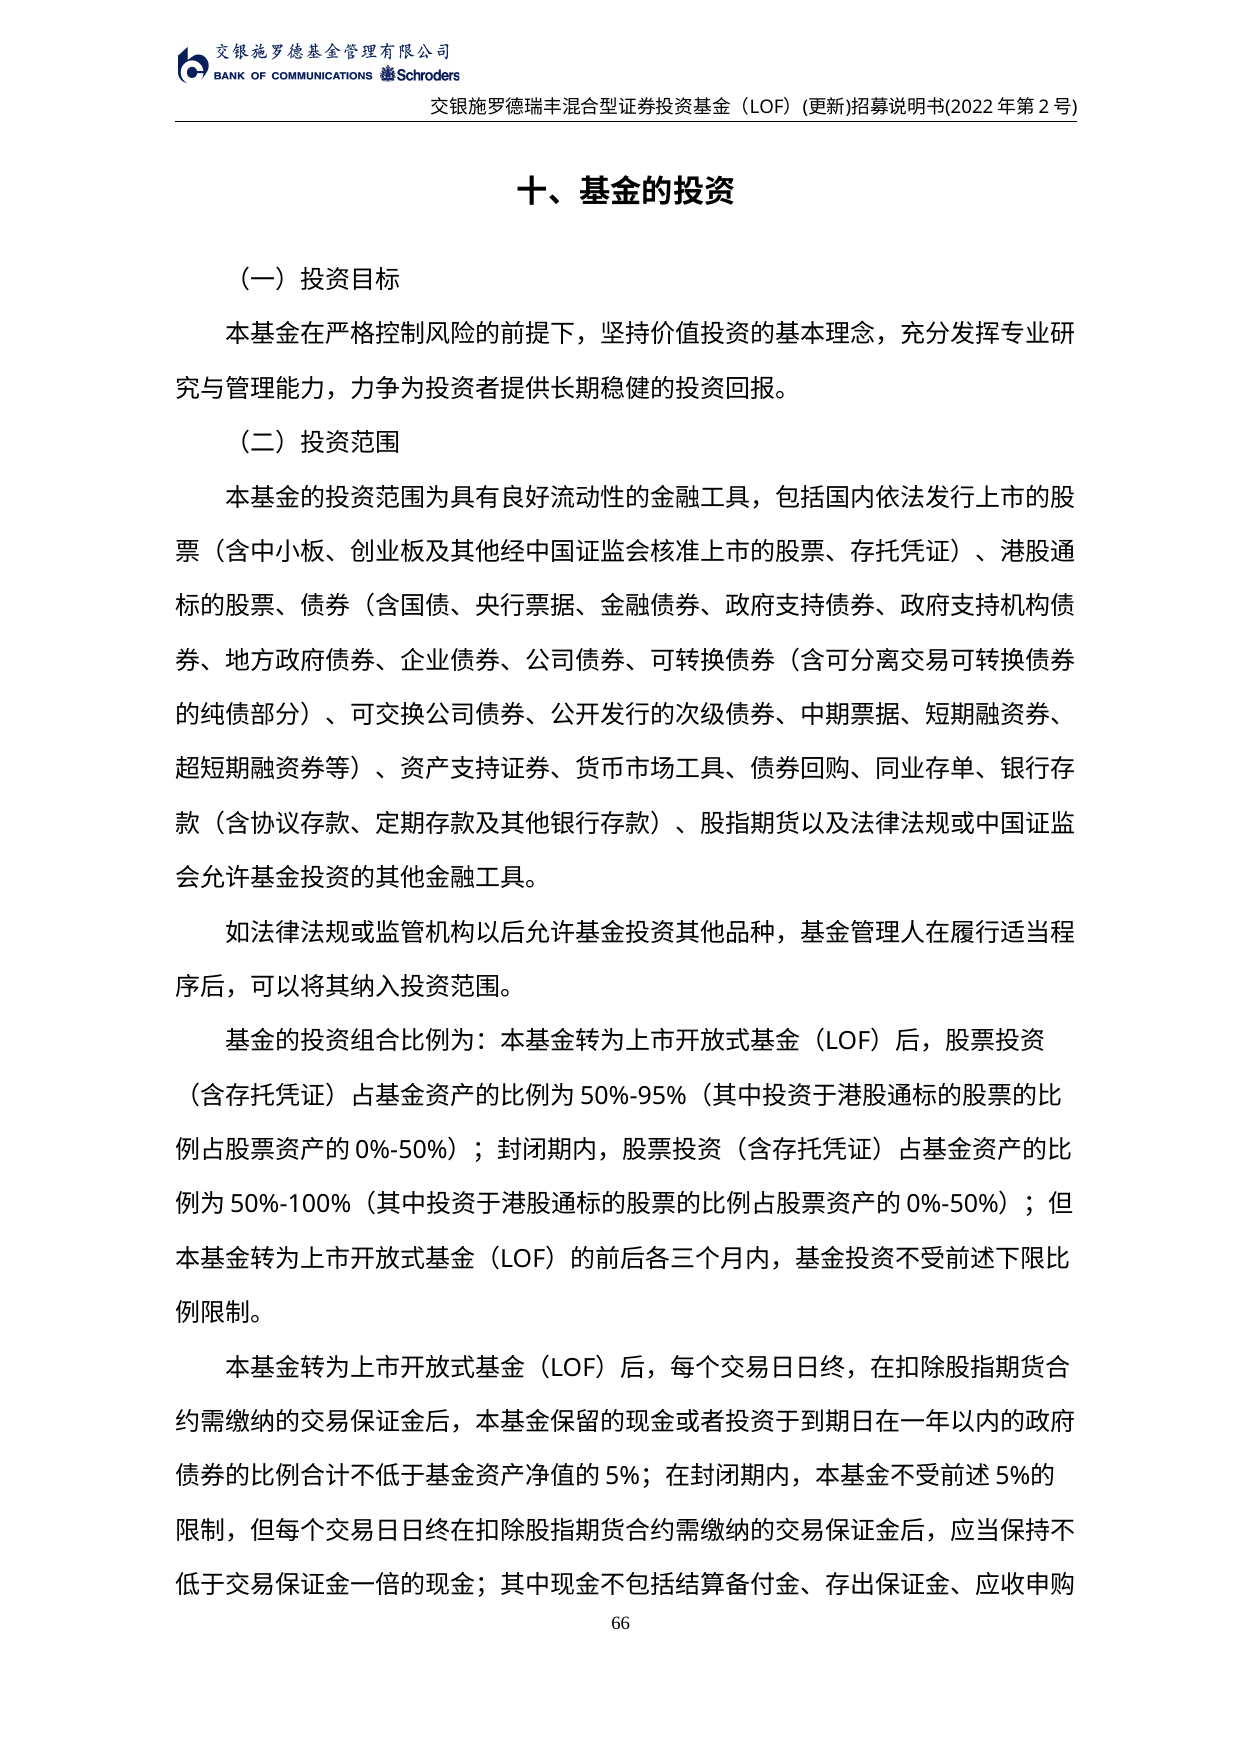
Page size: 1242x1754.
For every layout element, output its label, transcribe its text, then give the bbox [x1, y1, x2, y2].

text （一）投资目标 [175, 259, 1077, 296]
text 本基金在严格控制风险的前提下，坚持价值投资的基本理念，充分发挥专业研究与管理能力，力争为投资者提供长期稳健的投资回报。 [175, 314, 1077, 404]
text 基金的投资组合比例为：本基金转为上市开放式基金（LOF）后，股票投资（含存托凭证）占基金资产的比例为50%-95%（其中投资于港股通标的股票的比例占股票资产的0%-50%）；封闭期内，股票投资（含存托凭证）占基金资产的比例为50%-100%（其中投资于港股通标的股票的比例占股票资产的0%-50%）；但本基金转为上市开放式基金（LOF）的前后各三个月内，基金投资不受前述下限比例限制。 [175, 1021, 1077, 1329]
text 如法律法规或监管机构以后允许基金投资其他品种，基金管理人在履行适当程序后，可以将其纳入投资范围。 [175, 912, 1077, 1003]
subtitle 十、基金的投资 [175, 167, 1077, 212]
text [175, 1347, 1077, 1601]
picture [178, 43, 460, 83]
text 本基金的投资范围为具有良好流动性的金融工具，包括国内依法发行上市的股票（含中小板、创业板及其他经中国证监会核准上市的股票、存托凭证）、港股通标的股票、债券（含国债、央行票据、金融债券、政府支持债券、政府支持机构债券、地方政府债券、企业债券、公司债券、可转换债券（含可分离交易可转换债券的纯债部分）、可交换公司债券、公开发行的次级债券、中期票据、短期融资券、超短期融资券等）、资产支持证券、货币市场工具、债券回购、同业存单、银行存款（含协议存款、定期存款及其他银行存款）、股指期货以及法律法规或中国证监会允许基金投资的其他金融工具。 [175, 477, 1077, 894]
text （二）投资范围 [175, 423, 1077, 459]
